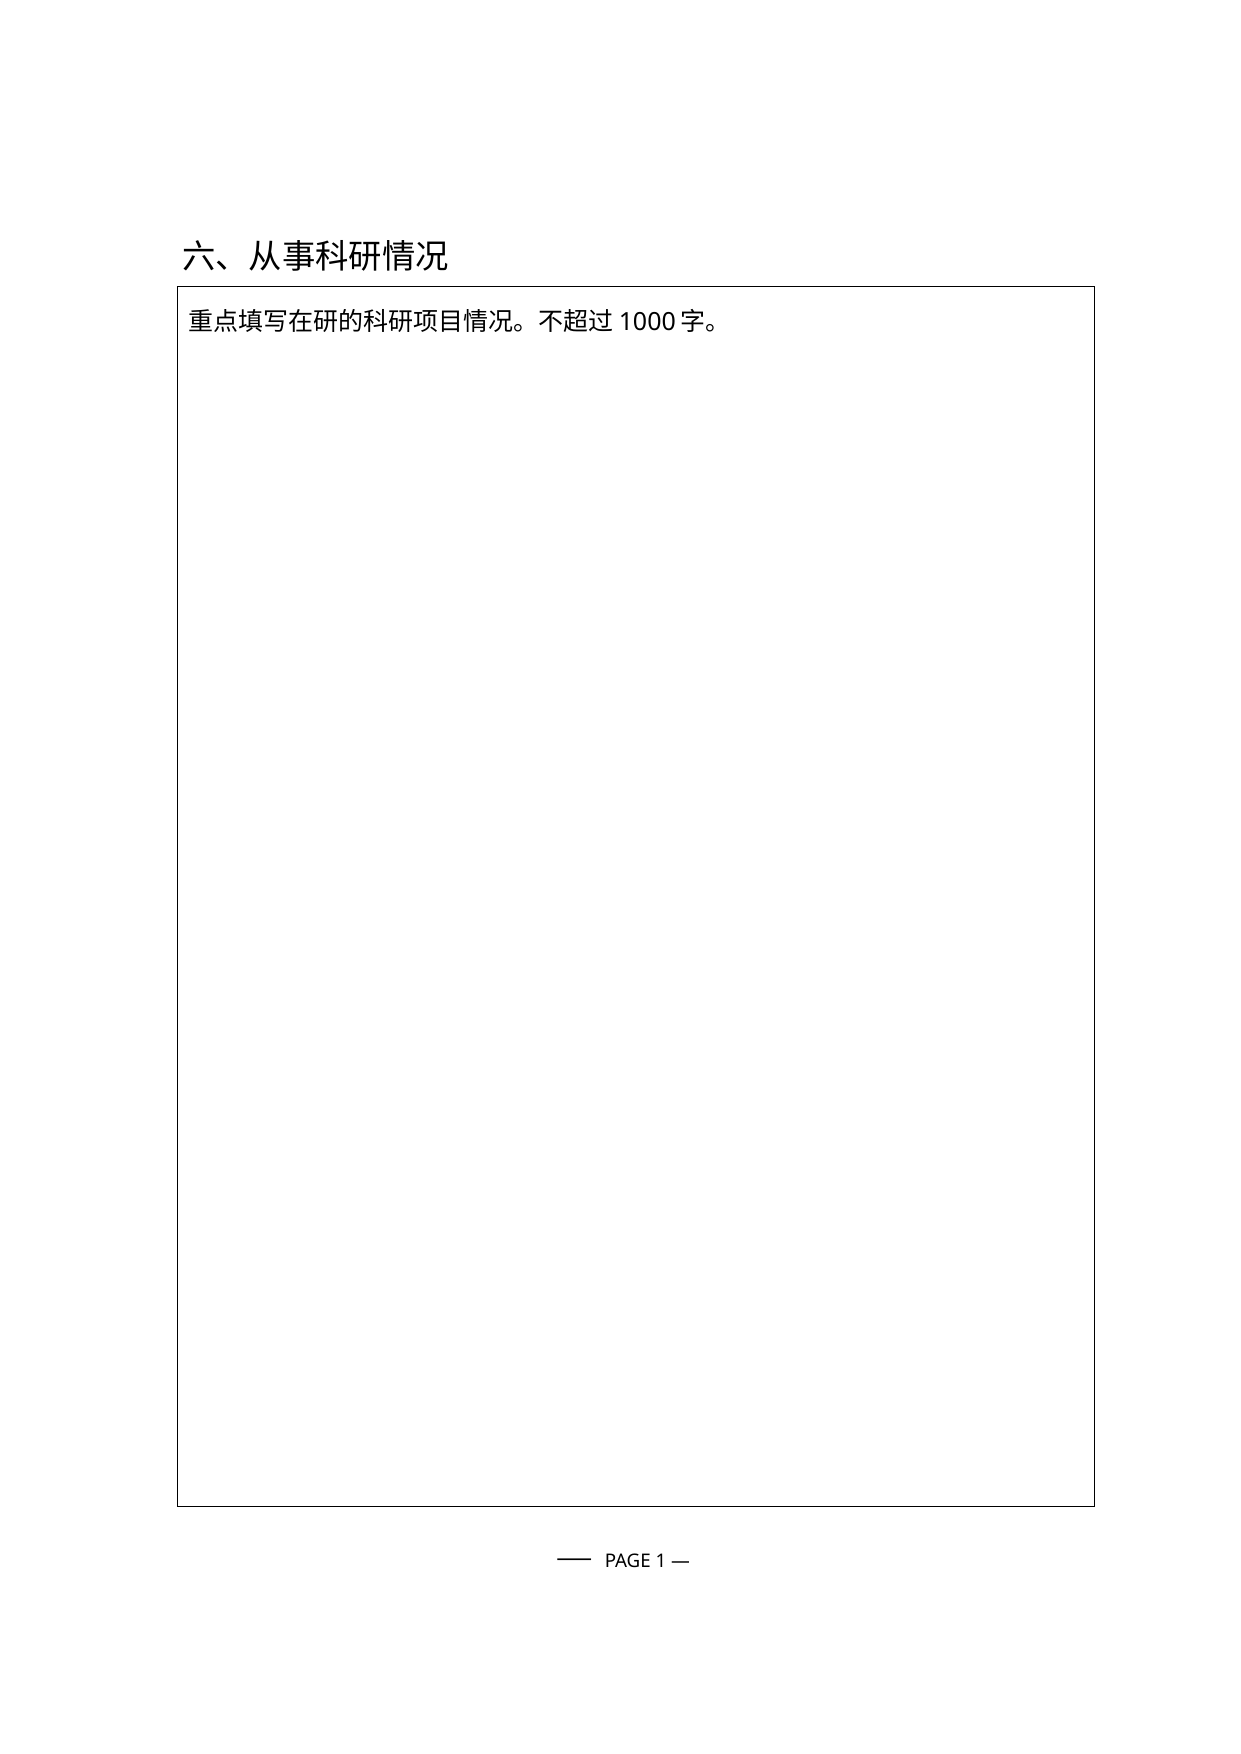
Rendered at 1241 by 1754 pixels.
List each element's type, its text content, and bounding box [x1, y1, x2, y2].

table_header 重点填写在研的科研项目情况。不超过1000字。 [178, 287, 1094, 1506]
text 六、从事科研情况 [165, 221, 1087, 286]
